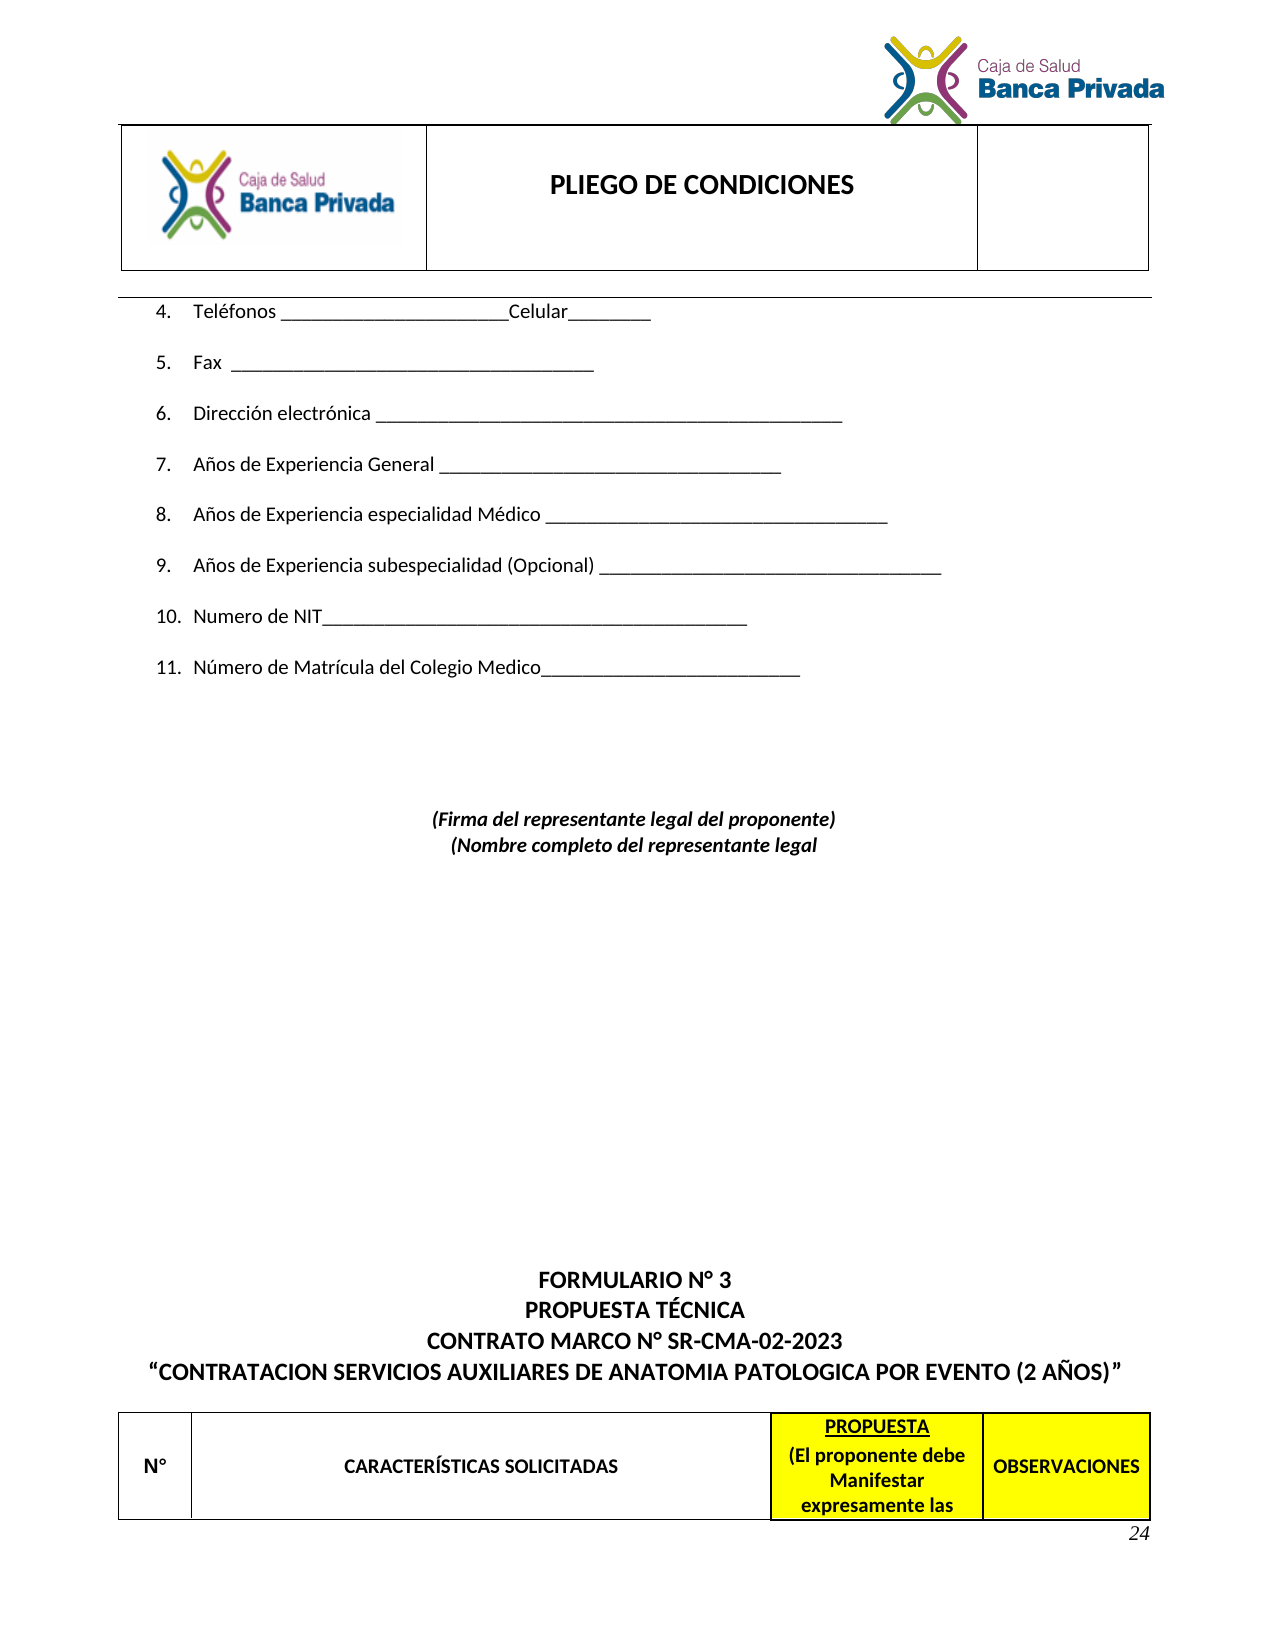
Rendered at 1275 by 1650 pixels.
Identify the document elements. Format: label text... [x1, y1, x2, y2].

table_header PROPUESTA [772, 1414, 982, 1439]
picture [873, 126, 977, 135]
list Fax ___________________________________ [156, 349, 1152, 374]
list Numero de NIT_________________________________________ [156, 603, 1152, 629]
list Teléfonos ______________________Celular________ [156, 298, 1152, 324]
picture [978, 126, 1148, 135]
text CONTRATO MARCO N° SR-CMA-02-2023 [118, 1325, 1152, 1356]
list Años de Experiencia General _________________________________ [156, 451, 1152, 476]
table_header OBSERVACIONES [984, 1414, 1149, 1518]
text “CONTRATACION SERVICIOS AUXILIARES DE ANATOMIA PATOLOGICA POR EVENTO (2 AÑOS)” [118, 1356, 1152, 1386]
list Años de Experiencia especialidad Médico _________________________________ [156, 502, 1152, 527]
list Dirección electrónica _____________________________________________ [156, 400, 1152, 425]
picture [147, 126, 403, 245]
list Número de Matrícula del Colegio Medico_________________________ [156, 654, 1152, 679]
list Años de Experiencia subespecialidad (Opcional) _________________________________ [156, 552, 1152, 578]
table_cell (El proponente debe Manifestar expresamente las condiciones de su propuesta con referencia a cada requerimiento) [772, 1439, 982, 1518]
table_header CARACTERÍSTICAS SOLICITADAS [192, 1413, 770, 1518]
text PROPUESTA TÉCNICA [118, 1295, 1152, 1325]
table_header N° [119, 1413, 191, 1518]
picture [873, 28, 1177, 135]
text (Nombre completo del representante legal [118, 832, 1152, 857]
text FORMULARIO N° 3 [118, 1264, 1152, 1295]
text (Firma del representante legal del proponente) [118, 807, 1152, 832]
